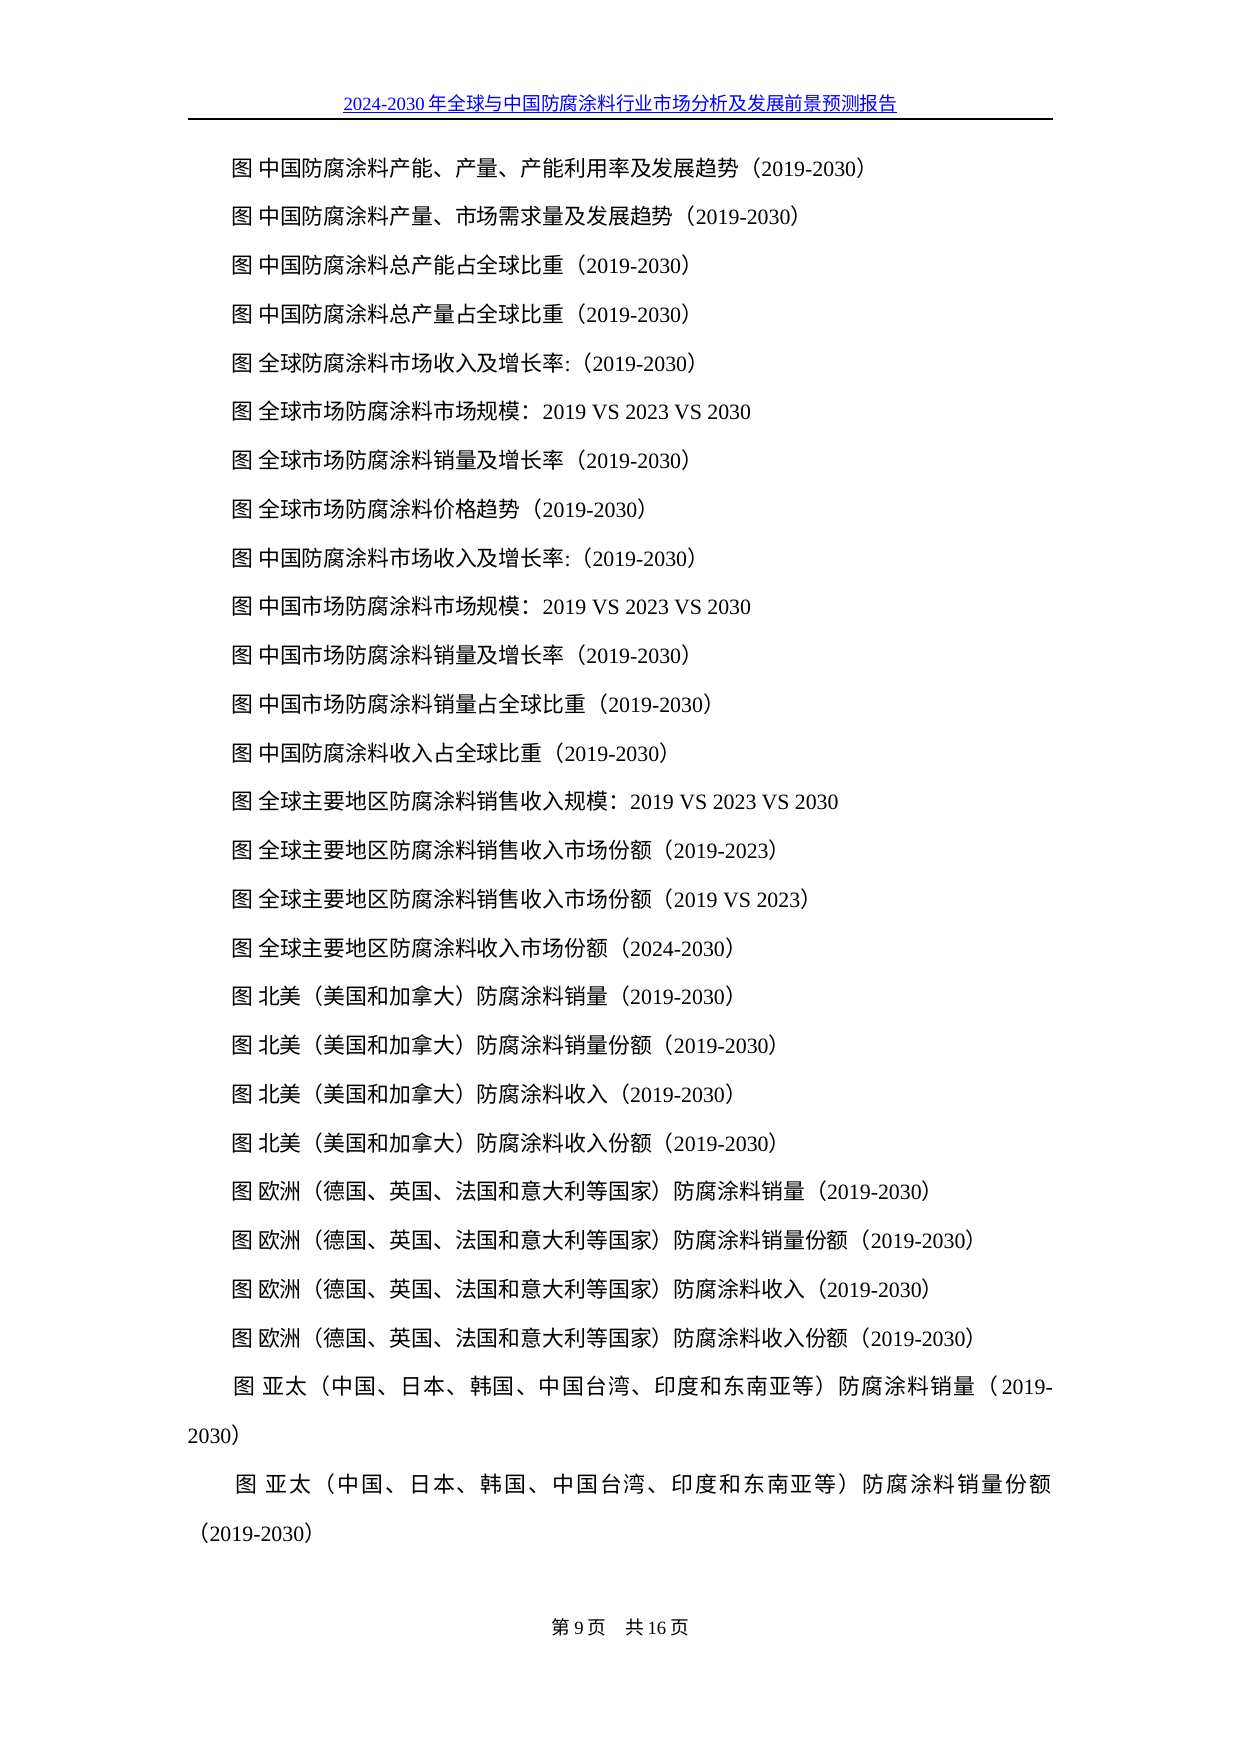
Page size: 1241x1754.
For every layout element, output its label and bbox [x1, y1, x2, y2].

text [187, 150, 1053, 1548]
